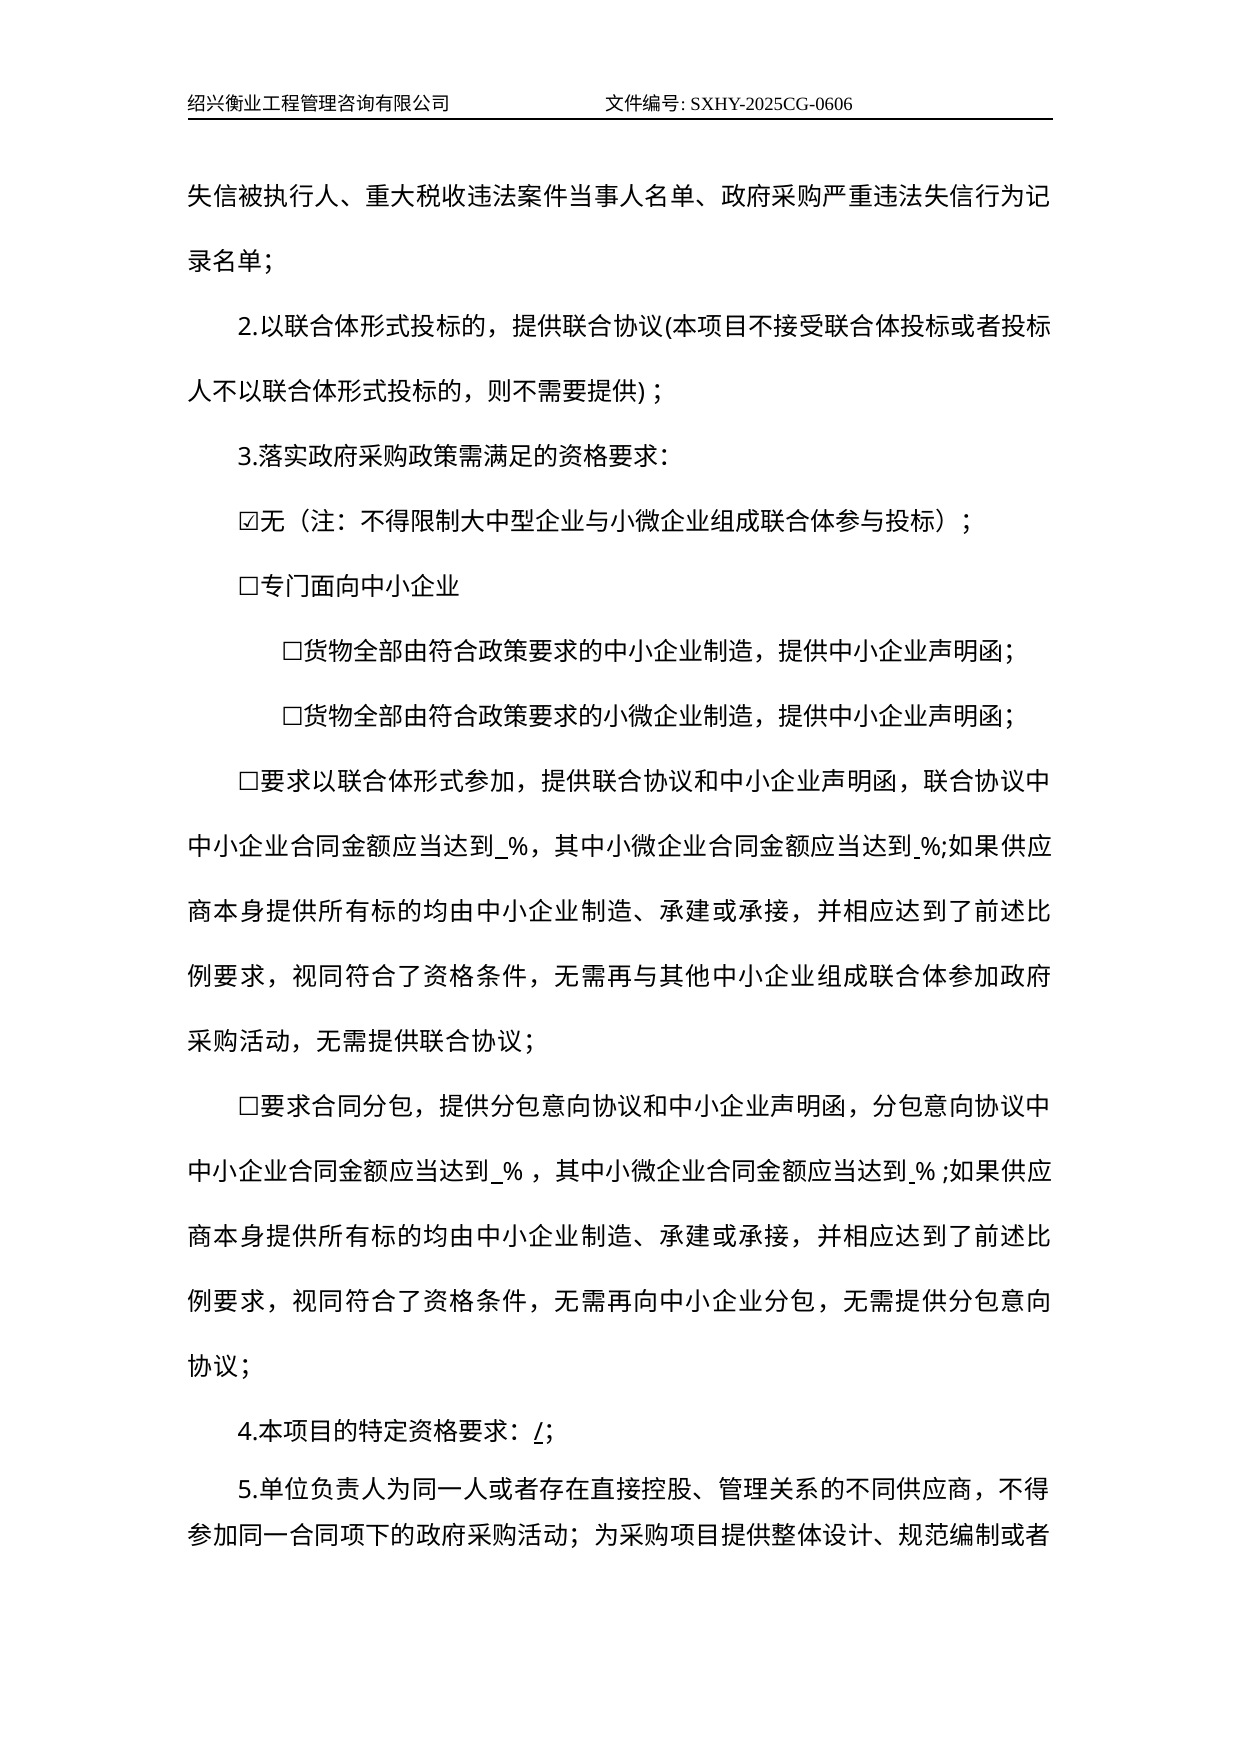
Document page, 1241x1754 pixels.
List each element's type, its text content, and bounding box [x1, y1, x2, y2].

text ☐货物全部由符合政策要求的中小企业制造，提供中小企业声明函； [187, 617, 1053, 682]
text ☐货物全部由符合政策要求的小微企业制造，提供中小企业声明函； [187, 682, 1053, 747]
text ☐专门面向中小企业 [187, 552, 1053, 617]
text 4.本项目的特定资格要求：/； [187, 1397, 1053, 1462]
text 2.以联合体形式投标的，提供联合协议(本项目不接受联合体投标或者投标人不以联合体形式投标的，则不需要提供) ； [187, 292, 1053, 422]
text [187, 1462, 1053, 1554]
text ☐要求以联合体形式参加，提供联合协议和中小企业声明函，联合协议中中小企业合同金额应当达到 %，其中小微企业合同金额应当达到 %;如果供应商本身提供所有标的均由中小企业制造、承建或承接，并相应达到了前述比例要求，视同符合了资格条件，无需再与其他中小企业组成联合体参加政府采购活动，无需提供联合协议； [187, 747, 1053, 1072]
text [187, 162, 1053, 292]
text ☑无（注：不得限制大中型企业与小微企业组成联合体参与投标）； [187, 487, 1053, 552]
text 3.落实政府采购政策需满足的资格要求： [187, 422, 1053, 487]
text ☐要求合同分包，提供分包意向协议和中小企业声明函，分包意向协议中中小企业合同金额应当达到 % ，其中小微企业合同金额应当达到 % ;如果供应商本身提供所有标的均由中小企业制造、承建或承接，并相应达到了前述比例要求，视同符合了资格条件，无需再向中小企业分包，无需提供分包意向协议； [187, 1072, 1053, 1397]
